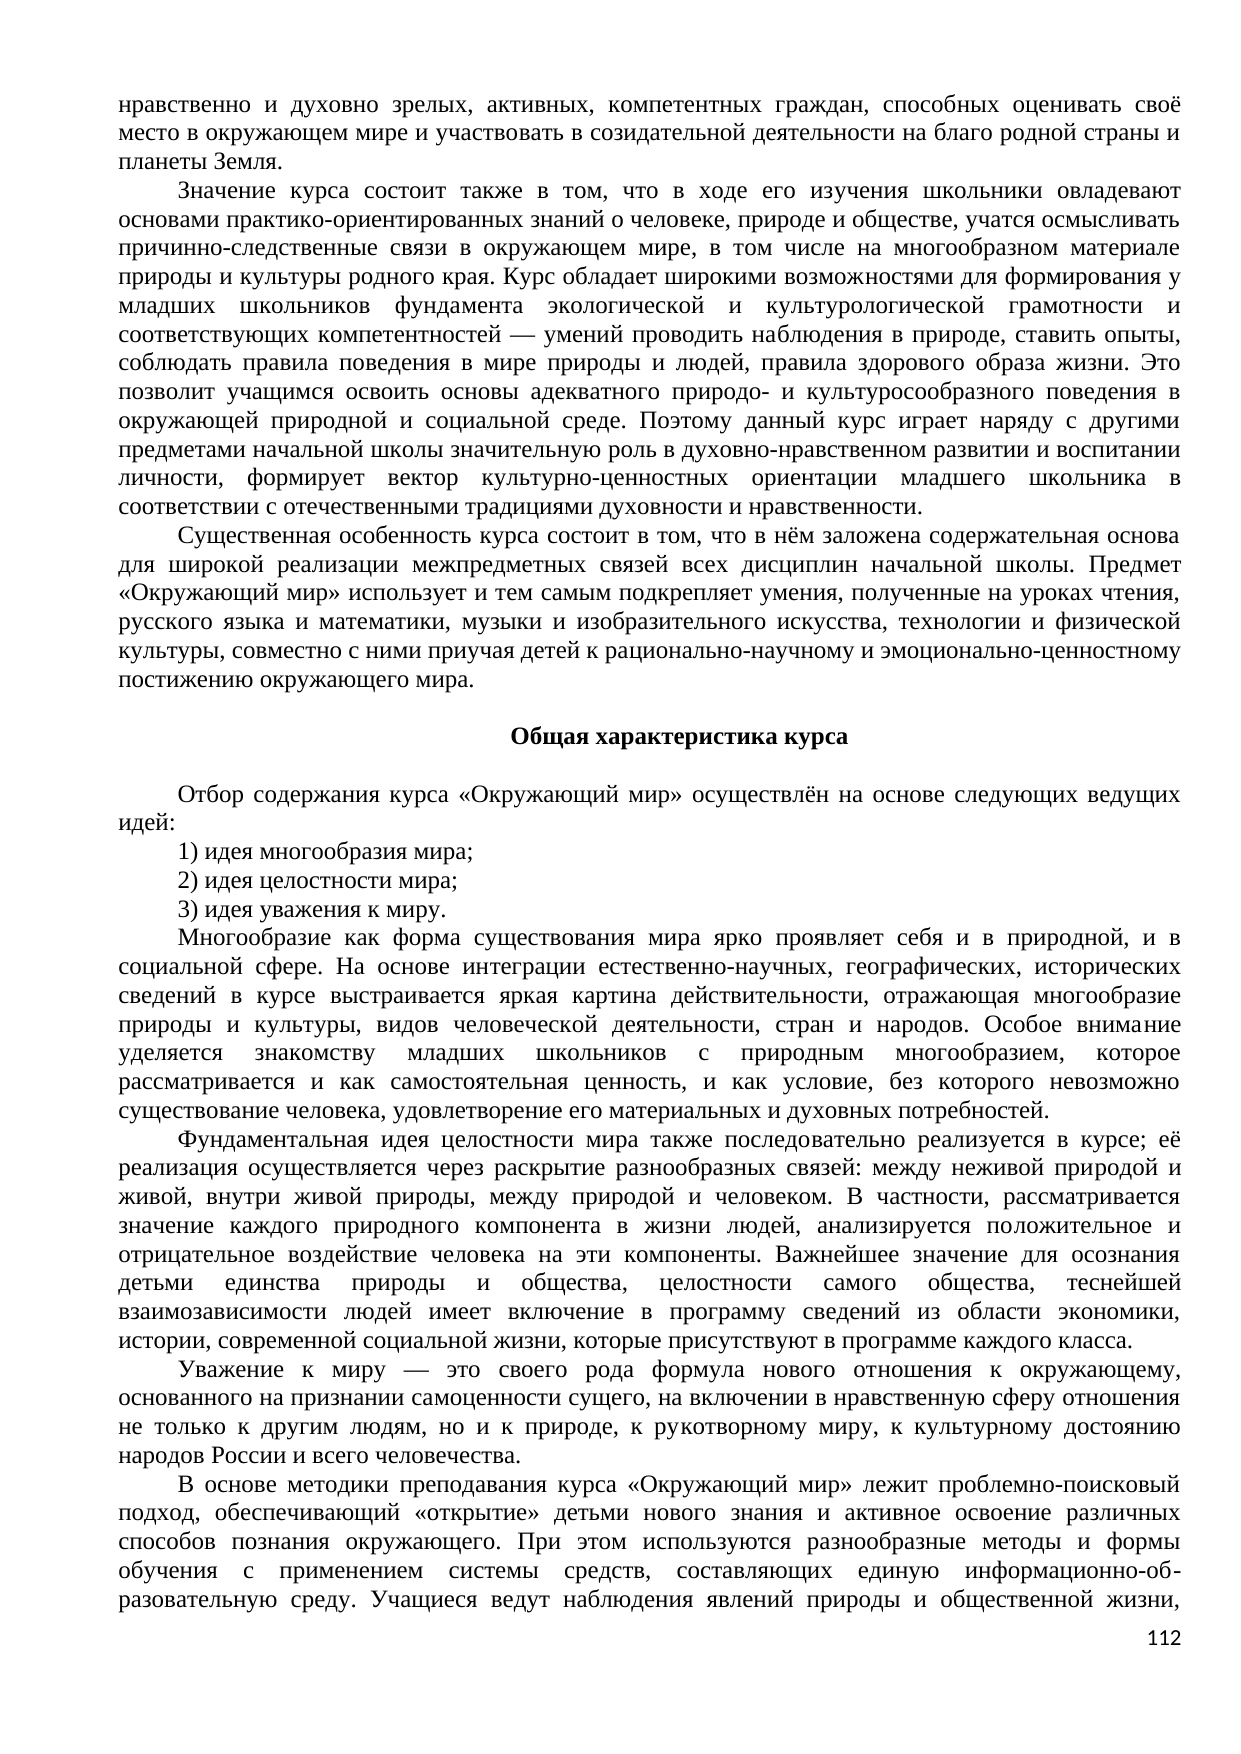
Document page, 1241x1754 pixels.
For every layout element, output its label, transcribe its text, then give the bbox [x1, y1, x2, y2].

text 3) идея уважения к миру. [118, 894, 1181, 922]
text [118, 1469, 1181, 1612]
text Фундаментальная идея целостности мира также последовательно реализуется в курсе; её реализация осуществляется через раскрытие разнообразных связей: между неживой природой и живой, внутри живой природы, между природой и человеком. В частности, рассматривается значение каждого природного компонента в жизни людей, анализируется положительное и отрицательное воздействие человека на эти компоненты. Важнейшее значение для осознания детьми единства природы и общества, целостности самого общества, теснейшей взаимозависимости людей имеет включение в программу сведений из области экономики, истории, современной социальной жизни, которые присутствуют в программе каждого класса. [118, 1124, 1181, 1354]
text 1) идея многообразия мира; [118, 836, 1181, 865]
text Существенная особенность курса состоит в том, что в нём заложена содержательная основа для широкой реализации межпредметных связей всех дисциплин начальной школы. Предмет «Окружающий мир» использует и тем самым подкрепляет умения, полученные на уроках чтения, русского языка и математики, музыки и изобразительного искусства, технологии и физической культуры, совместно с ними приучая детей к рационально-научному и эмоционально-ценностному постижению окружающего мира. [118, 520, 1181, 692]
text Уважение к миру — это своего рода формула нового отношения к окружающему, основанного на признании самоценности сущего, на включении в нравственную сферу отношения не только к другим людям, но и к природе, к рукотворному миру, к культурному достоянию народов России и всего человечества. [118, 1354, 1181, 1469]
text Значение курса состоит также в том, что в ходе его изучения школьники овладевают основами практико-ориентированных знаний о человеке, природе и обществе, учатся осмысливать причинно-следственные связи в окружающем мире, в том числе на многообразном материале природы и культуры родного края. Курс обладает широкими возможностями для формирования у младших школьников фундамента экологической и культурологической грамотности и соответствующих компетентностей — умений проводить наблюдения в природе, ставить опыты, соблюдать правила поведения в мире природы и людей, правила здорового образа жизни. Это позволит учащимся освоить основы адекватного природо- и культуросообразного поведения в окружающей природной и социальной среде. Поэтому данный курс играет наряду с другими предметами начальной школы значительную роль в духовно-нравственном развитии и воспитании личности, формирует вектор культурно-ценностных ориентации младшего школьника в соответствии с отечественными традициями духовности и нравственности. [118, 175, 1181, 520]
text Отбор содержания курса «Окружающий мир» осуществлён на основе следующих ведущих идей: [118, 779, 1181, 836]
text Многообразие как форма существования мира ярко проявляет себя и в природной, и в социальной сфере. На основе интеграции естественно-научных, географических, исторических сведений в курсе выстраивается яркая картина действительности, отражающая многообразие природы и культуры, видов человеческой деятельности, стран и народов. Особое внимание уделяется знакомству младших школьников с природным многообразием, которое рассматривается и как самостоятельная ценность, и как условие, без которого невозможно существование человека, удовлетворение его материальных и духовных потребностей. [118, 922, 1181, 1124]
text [118, 89, 1181, 175]
text 2) идея целостности мира; [118, 865, 1181, 894]
text Общая характеристика курса [118, 721, 1181, 750]
